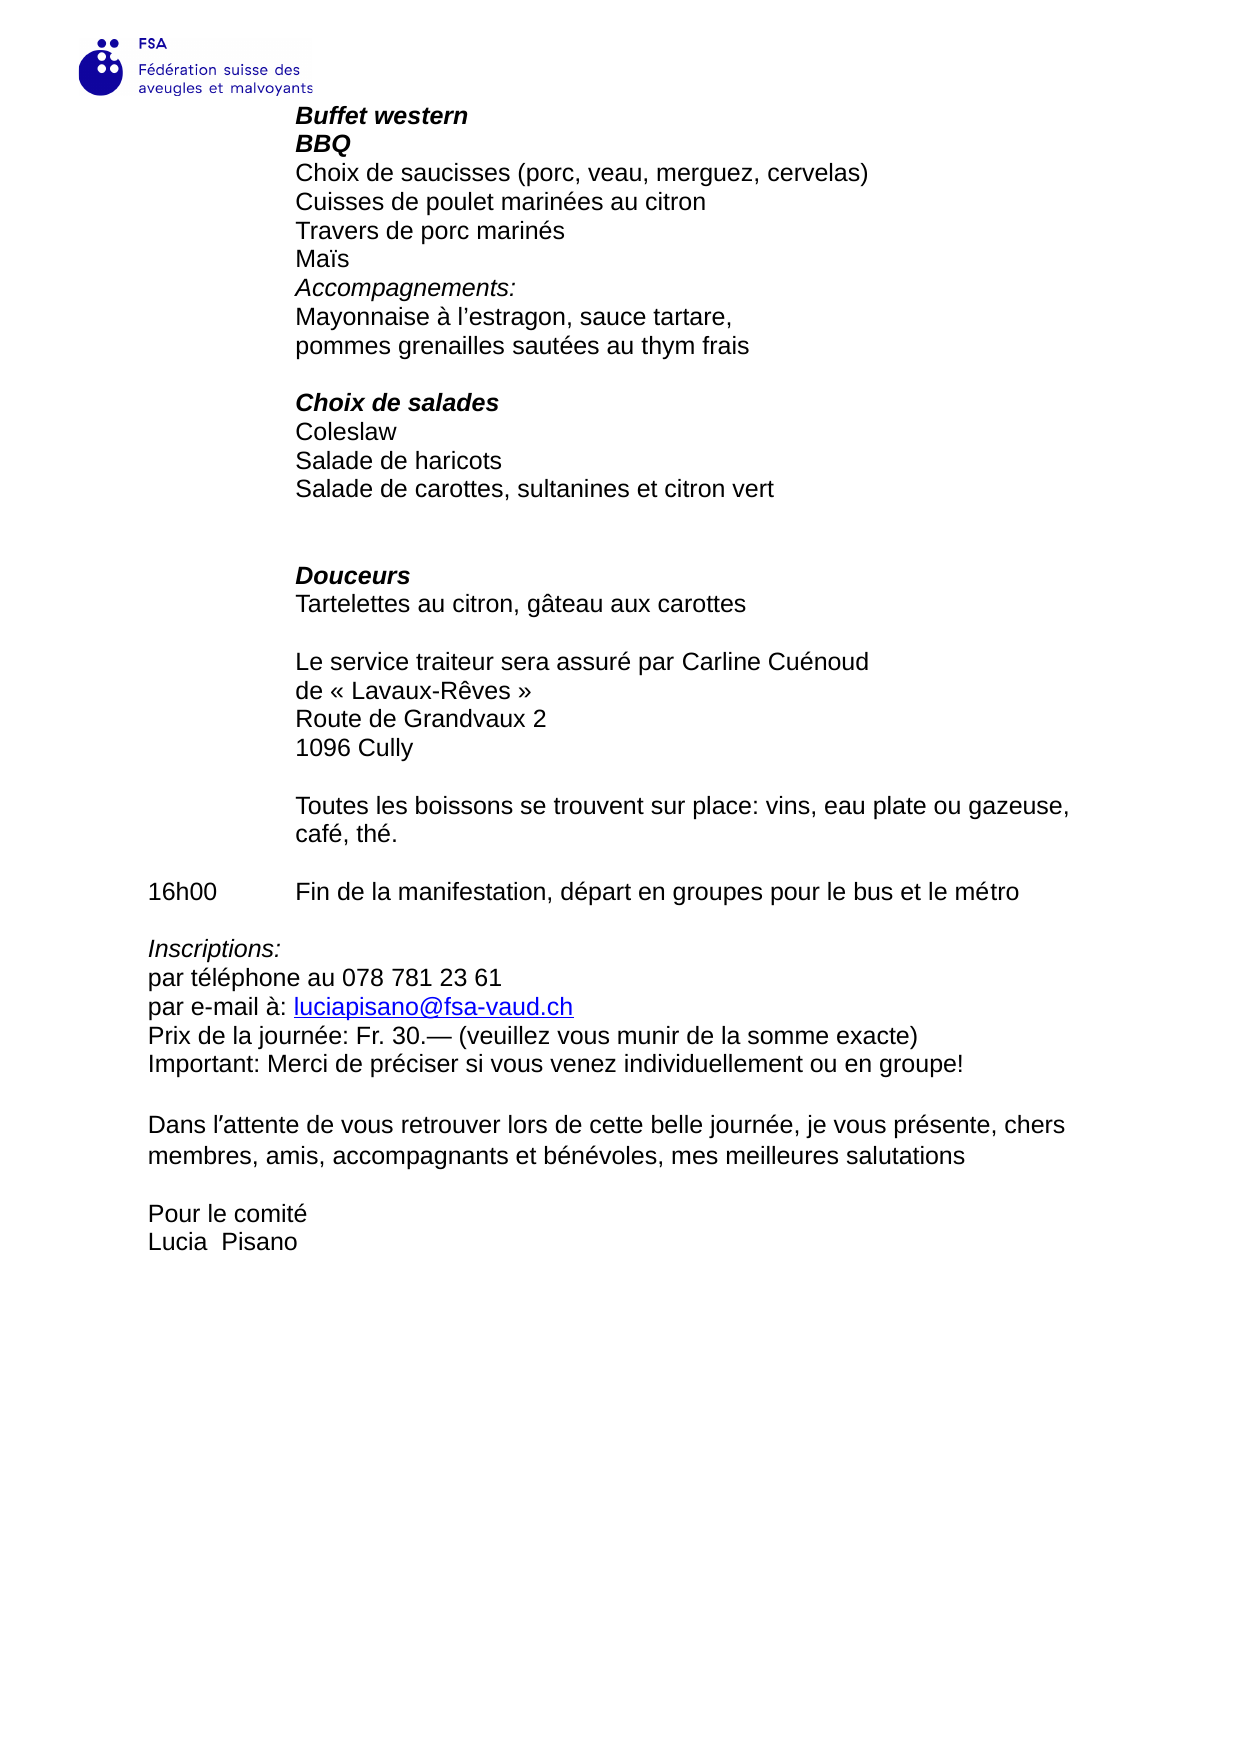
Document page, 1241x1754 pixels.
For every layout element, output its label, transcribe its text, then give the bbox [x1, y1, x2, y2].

text Pour le comité [148, 1198, 1107, 1227]
text Coleslaw [148, 417, 1107, 446]
text Salade de carottes, sultanines et citron vert [148, 474, 1107, 503]
text Tartelettes au citron, gâteau aux carottes [148, 589, 1107, 618]
text Le service traiteur sera assuré par Carline Cuénoud [148, 647, 1107, 676]
text Mayonnaise à l’estragon, sauce tartare, [148, 302, 1107, 331]
text Choix de salades [148, 388, 1107, 417]
text Route de Grandvaux 2 [148, 704, 1107, 733]
text par e-mail à: luciapisano@fsa-vaud.ch [148, 992, 1107, 1021]
text Douceurs [148, 561, 1107, 589]
text Salade de haricots [148, 446, 1107, 474]
text 1096 Cully [148, 733, 1107, 762]
text de « Lavaux-Rêves » [148, 676, 1107, 704]
text Cuisses de poulet marinées au citron [148, 187, 1107, 216]
text Accompagnements: [148, 273, 1107, 302]
text Lucia Pisano [148, 1227, 1107, 1256]
text Travers de porc marinés [148, 216, 1107, 244]
text Dans l’attente de vous retrouver lors de cette belle journée, je vous présente, chers membres, amis, accompagnants et bénévoles, mes meilleures salutations [148, 1107, 1107, 1170]
text par téléphone au 078 781 23 61 [148, 963, 1107, 992]
text Toutes les boissons se trouvent sur place: vins, eau plate ou gazeuse, café, thé. [148, 791, 1107, 848]
picture [78, 38, 313, 96]
text Prix de la journée: Fr. 30.— (veuillez vous munir de la somme exacte) [148, 1021, 1107, 1049]
text Important: Merci de préciser si vous venez individuellement ou en groupe! [148, 1049, 1107, 1078]
text Buffet western [148, 101, 1107, 129]
text Inscriptions: [148, 934, 1107, 963]
text BBQ [148, 129, 1107, 158]
text Maïs [148, 244, 1107, 273]
text Choix de saucisses (porc, veau, merguez, cervelas) [148, 158, 1107, 187]
text 16h00 Fin de la manifestation, départ en groupes pour le bus et le métro [148, 877, 1107, 906]
text pommes grenailles sautées au thym frais [148, 331, 1107, 359]
